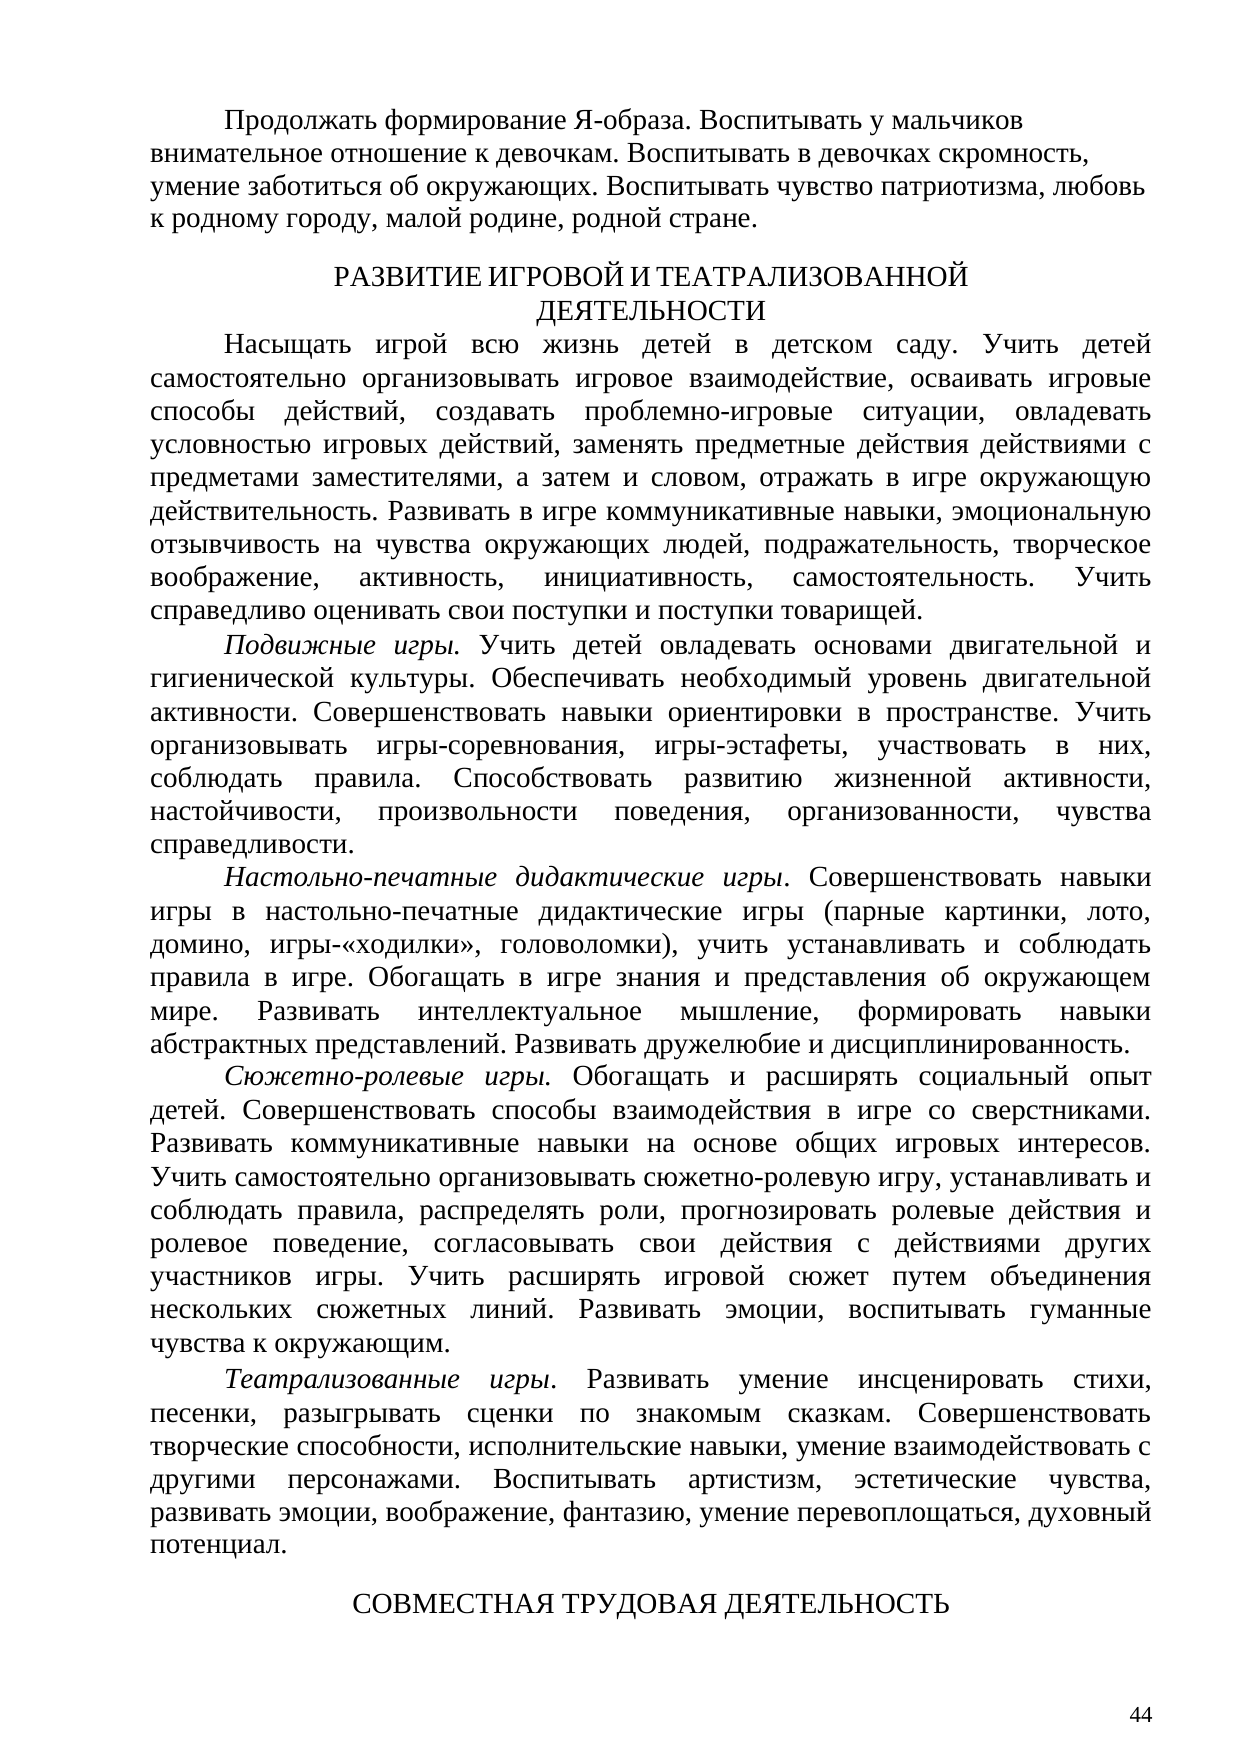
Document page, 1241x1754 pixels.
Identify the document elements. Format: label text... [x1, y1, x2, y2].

text РАЗВИТИЕ ИГРОВОЙ И ТЕАТРАЛИЗОВАННОЙ [150, 259, 1152, 293]
text СОВМЕСТНАЯ ТРУДОВАЯ ДЕЯТЕЛЬНОСТЬ [150, 1586, 1152, 1619]
text Продолжать формирование Я-образа. Воспитывать у мальчиков внимательное отношение к девочкам. Воспитывать в девочках скромность, умение заботиться об окружающих. Воспитывать чувство патриотизма, любовь к родному городу, малой родине, родной стране. [150, 103, 1152, 234]
text Насыщать игрой всю жизнь детей в детском саду. Учить детей самостоятельно организовывать игровое взаимодействие, осваивать игровые способы действий, создавать проблемно-игровые ситуации, овладевать условностью игровых действий, заменять предметные действия действиями с предметами заместителями, а затем и словом, отражать в игре окружающую действительность. Развивать в игре коммуникативные навыки, эмоциональную отзывчивость на чувства окружающих людей, подражательность, творческое воображение, активность, инициативность, самостоятельность. Учить справедливо оценивать свои поступки и поступки товарищей. [150, 327, 1152, 626]
text ДЕЯТЕЛЬНОСТИ [150, 293, 1152, 326]
text Подвижные игры. Учить детей овладевать основами двигательной и гигиенической культуры. Обеспечивать необходимый уровень двигательной активности. Совершенствовать навыки ориентировки в пространстве. Учить организовывать игры-соревнования, игры-эстафеты, участвовать в них, соблюдать правила. Способствовать развитию жизненной активности, настойчивости, произвольности поведения, организованности, чувства справедливости. [150, 628, 1152, 860]
text Настольно-печатные дидактические игры. Совершенствовать навыки игры в настольно-печатные дидактические игры (парные картинки, лото, домино, игры-«ходилки», головоломки), учить устанавливать и соблюдать правила в игре. Обогащать в игре знания и представления об окружающем мире. Развивать интеллектуальное мышление, формировать навыки абстрактных представлений. Развивать дружелюбие и дисциплинированность. [150, 860, 1152, 1059]
text Театрализованные игры. Развивать умение инсценировать стихи, песенки, разыгрывать сценки по знакомым сказкам. Совершенствовать творческие способности, исполнительские навыки, умение взаимодействовать с другими персонажами. Воспитывать артистизм, эстетические чувства, развивать эмоции, воображение, фантазию, умение перевоплощаться, духовный потенциал. [150, 1363, 1152, 1560]
text Сюжетно-ролевые игры. Обогащать и расширять социальный опыт детей. Совершенствовать способы взаимодействия в игре со сверстниками. Развивать коммуникативные навыки на основе общих игровых интересов. Учить самостоятельно организовывать сюжетно-ролевую игру, устанавливать и соблюдать правила, распределять роли, прогнозировать ролевые действия и ролевое поведение, согласовывать свои действия с действиями других участников игры. Учить расширять игровой сюжет путем объединения нескольких сюжетных линий. Развивать эмоции, воспитывать гуманные чувства к окружающим. [150, 1059, 1152, 1358]
